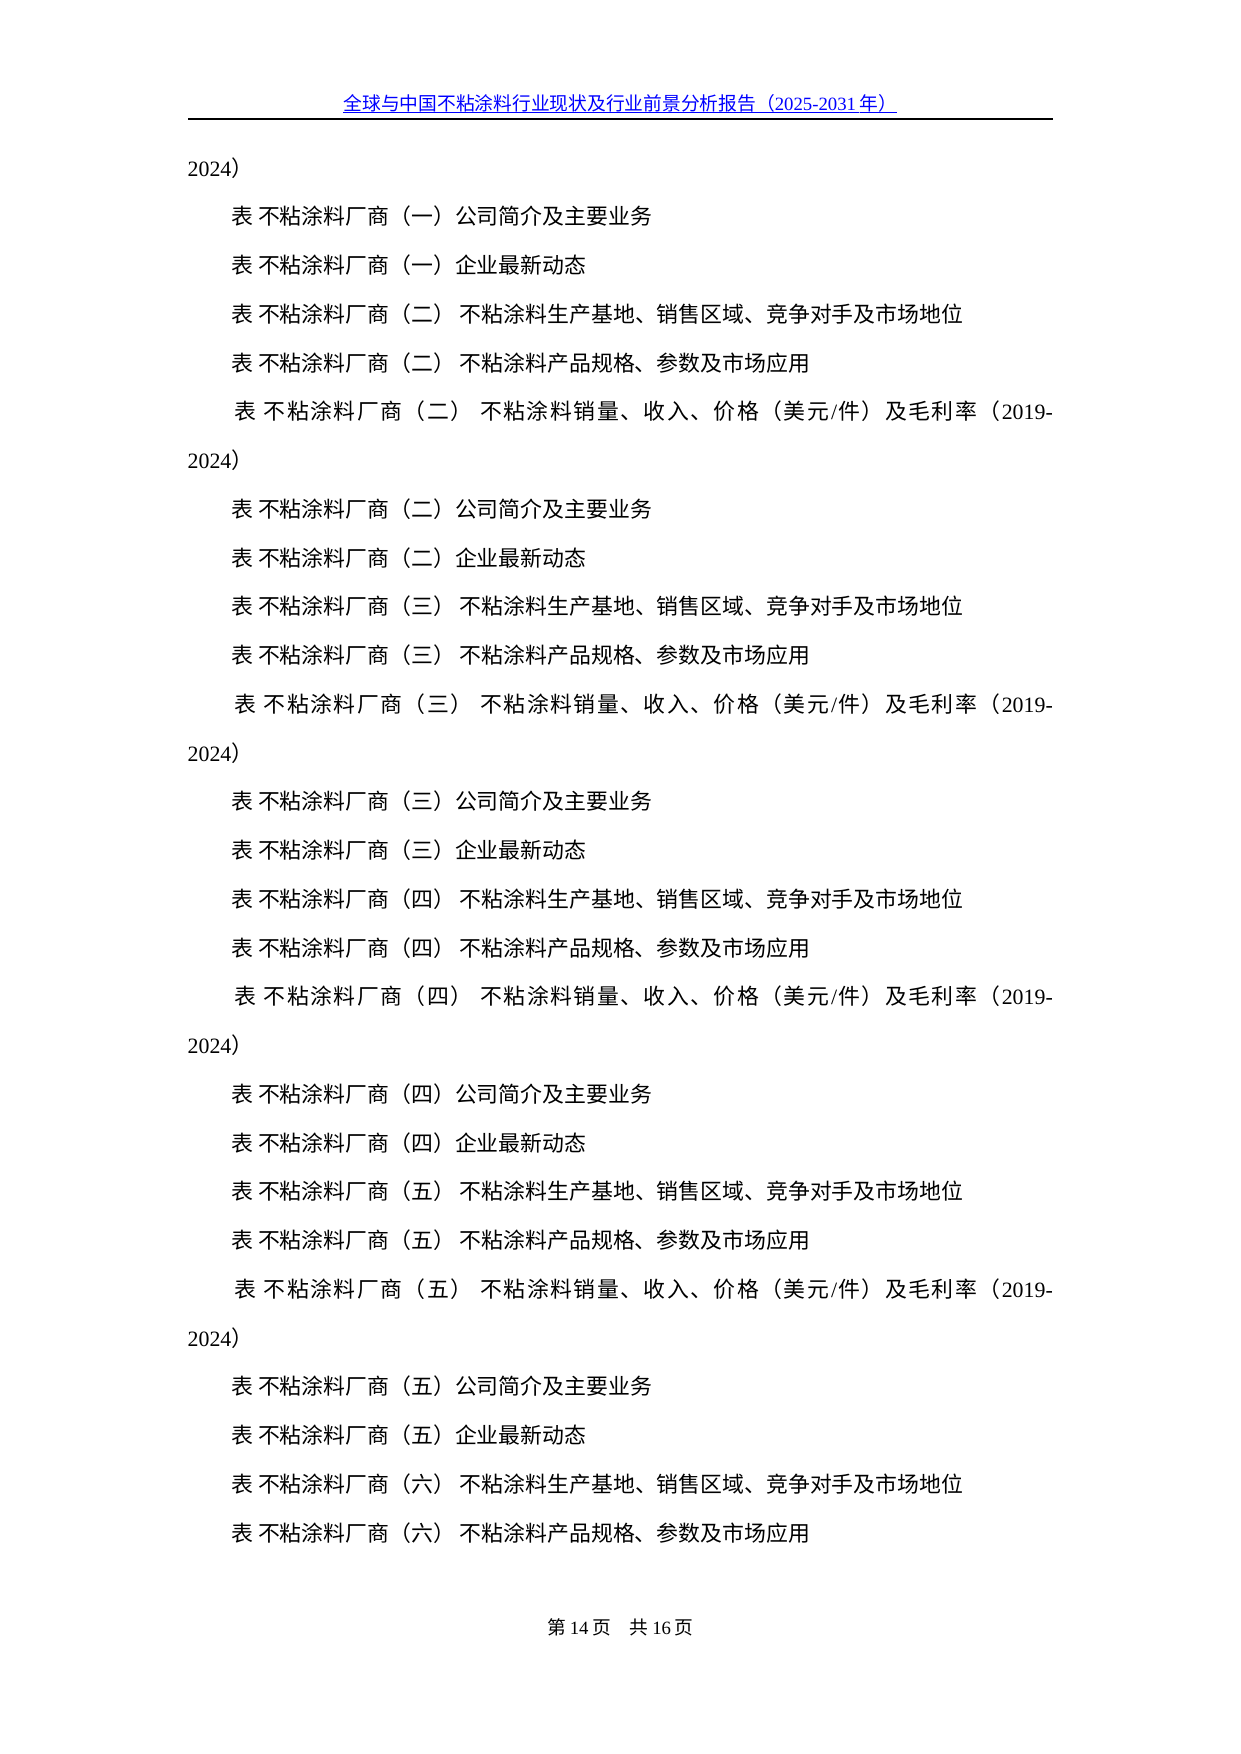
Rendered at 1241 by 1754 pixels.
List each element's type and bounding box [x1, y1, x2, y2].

text [187, 150, 1053, 1548]
